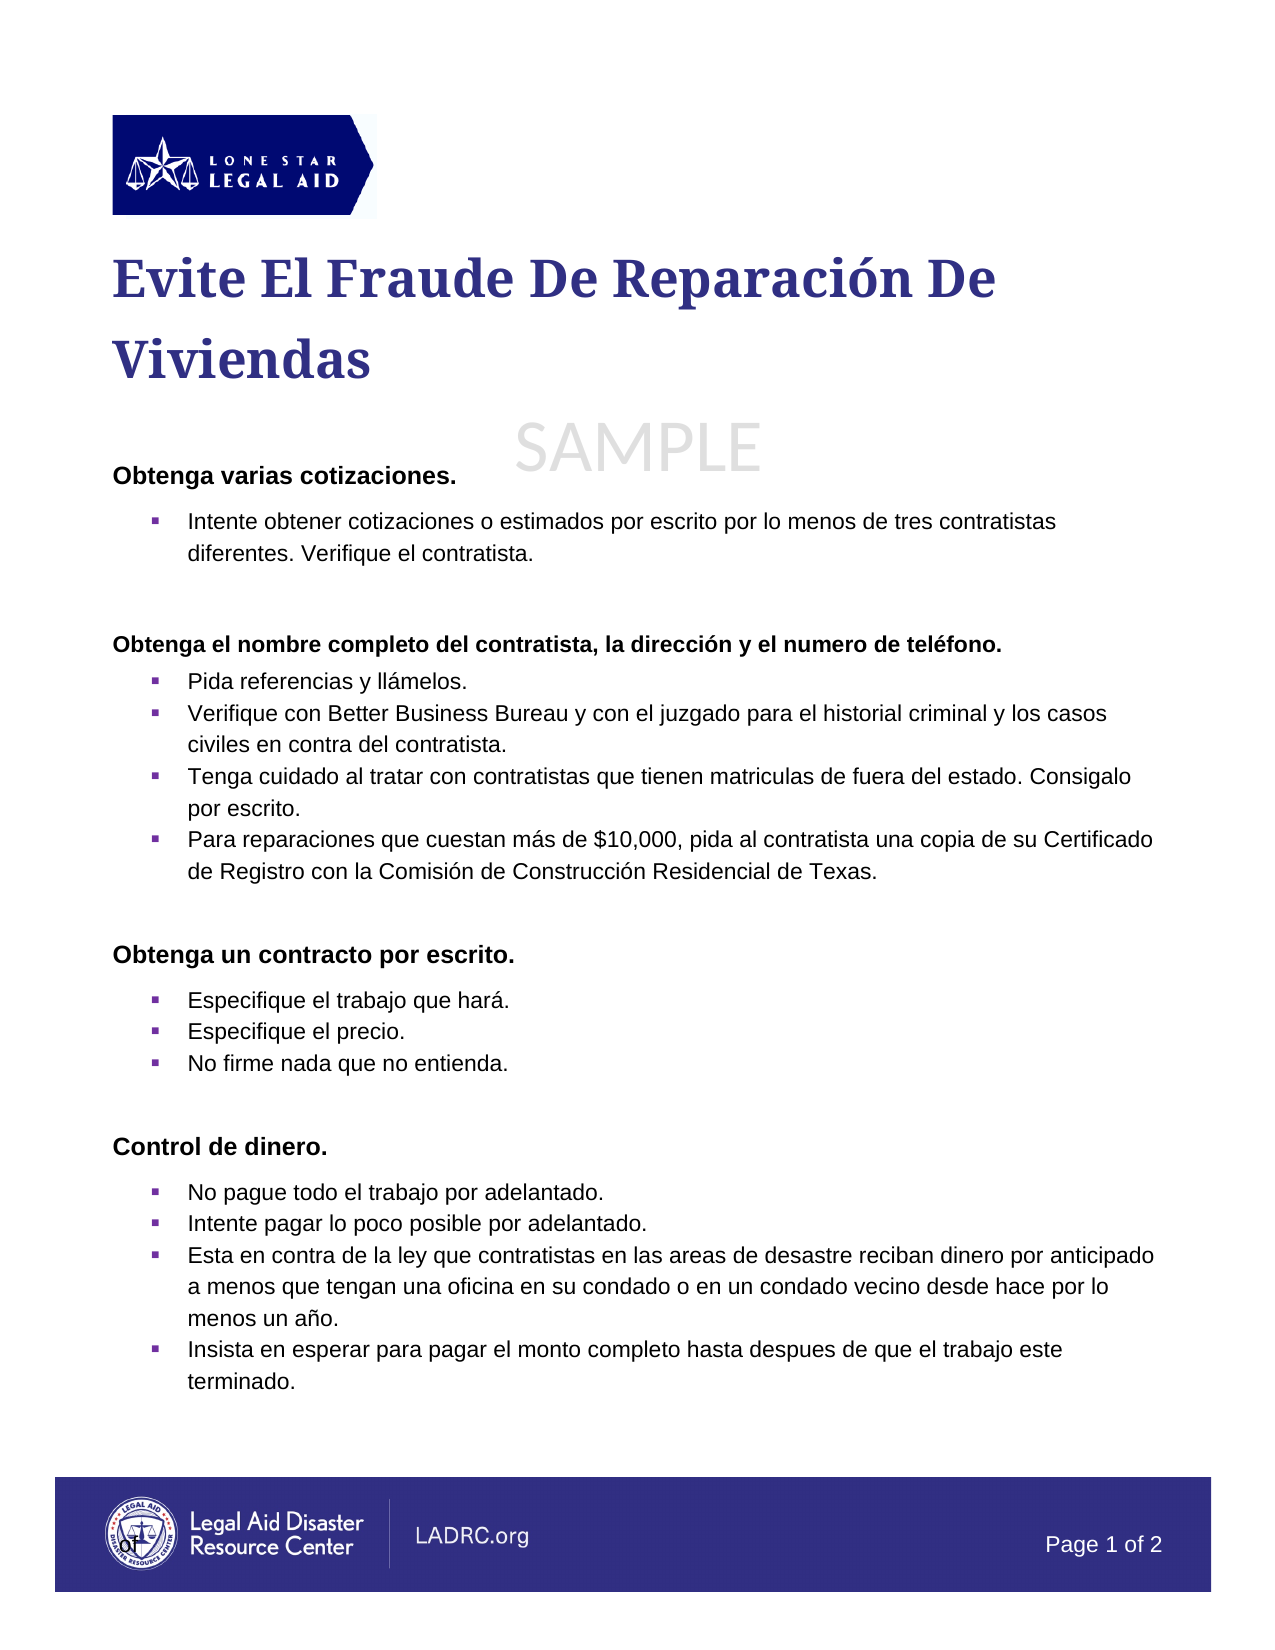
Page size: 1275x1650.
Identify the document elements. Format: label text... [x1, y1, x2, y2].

list No pague todo el trabajo por adelantado. [150, 1178, 1162, 1205]
subtitle Control de dinero. [112, 1132, 1162, 1160]
list Intente pagar lo poco posible por adelantado. [150, 1210, 1162, 1236]
list No firme nada que no entienda. [150, 1050, 1162, 1076]
subtitle Obtenga un contracto por escrito. [112, 939, 1162, 968]
list Insista en esperar para pagar el monto completo hasta despues de que el trabajo este terminado. [150, 1336, 1162, 1394]
picture [55, 1477, 1212, 1592]
list Esta en contra de la ley que contratistas en las areas de desastre reciban dinero por anticipado a menos que tengan una oficina en su condado o en un condado vecino desde hace por lo menos un año. [150, 1242, 1162, 1331]
list Verifique con Better Business Bureau y con el juzgado para el historial criminal y los casos civiles en contra del contratista. [150, 700, 1162, 758]
list Tenga cuidado al tratar con contratistas que tienen matriculas de fuera del estado. Consigalo por escrito. [150, 763, 1162, 821]
list Especifique el trabajo que hará. [150, 987, 1162, 1013]
list Pida referencias y llámelos. [150, 668, 1162, 695]
list Especifique el precio. [150, 1018, 1162, 1044]
subtitle Evite El Fraude De Reparación De Viviendas [112, 241, 1162, 394]
text Obtenga el nombre completo del contratista, la dirección y el numero de teléfono. [112, 631, 1162, 657]
list Para reparaciones que cuestan más de $10,000, pida al contratista una copia de su Certificado de Registro con la Comisión de Construcción Residencial de Texas. [150, 826, 1162, 884]
list Intente obtener cotizaciones o estimados por escrito por lo menos de tres contratistas diferentes. Verifique el contratista. [150, 508, 1162, 566]
list Obtenga varias cotizaciones. [112, 461, 1162, 490]
picture [112, 112, 377, 219]
